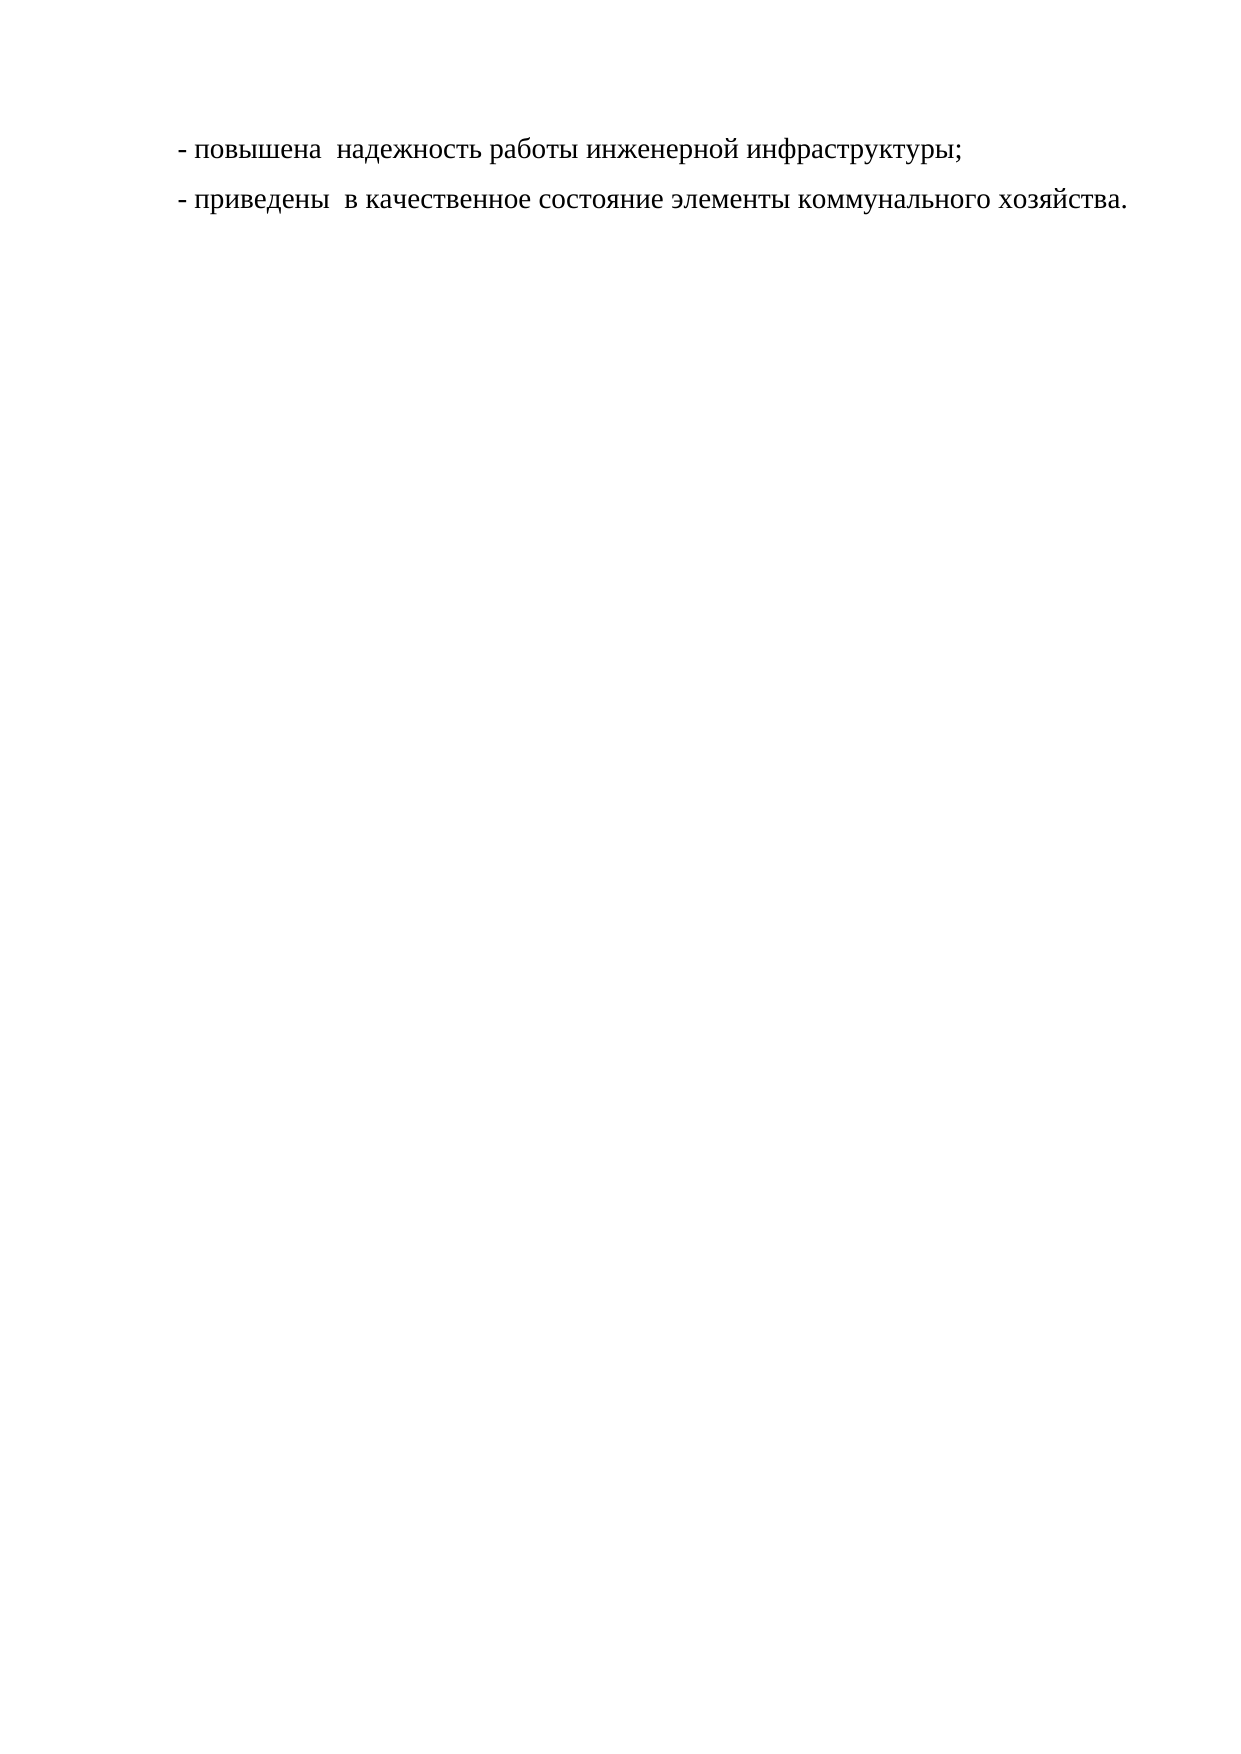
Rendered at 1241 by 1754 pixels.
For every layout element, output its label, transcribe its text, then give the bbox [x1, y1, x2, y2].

text - приведены в качественное состояние элементы коммунального хозяйства. [177, 182, 1152, 215]
text - повышена надежность работы инженерной инфраструктуры; [177, 131, 1152, 165]
